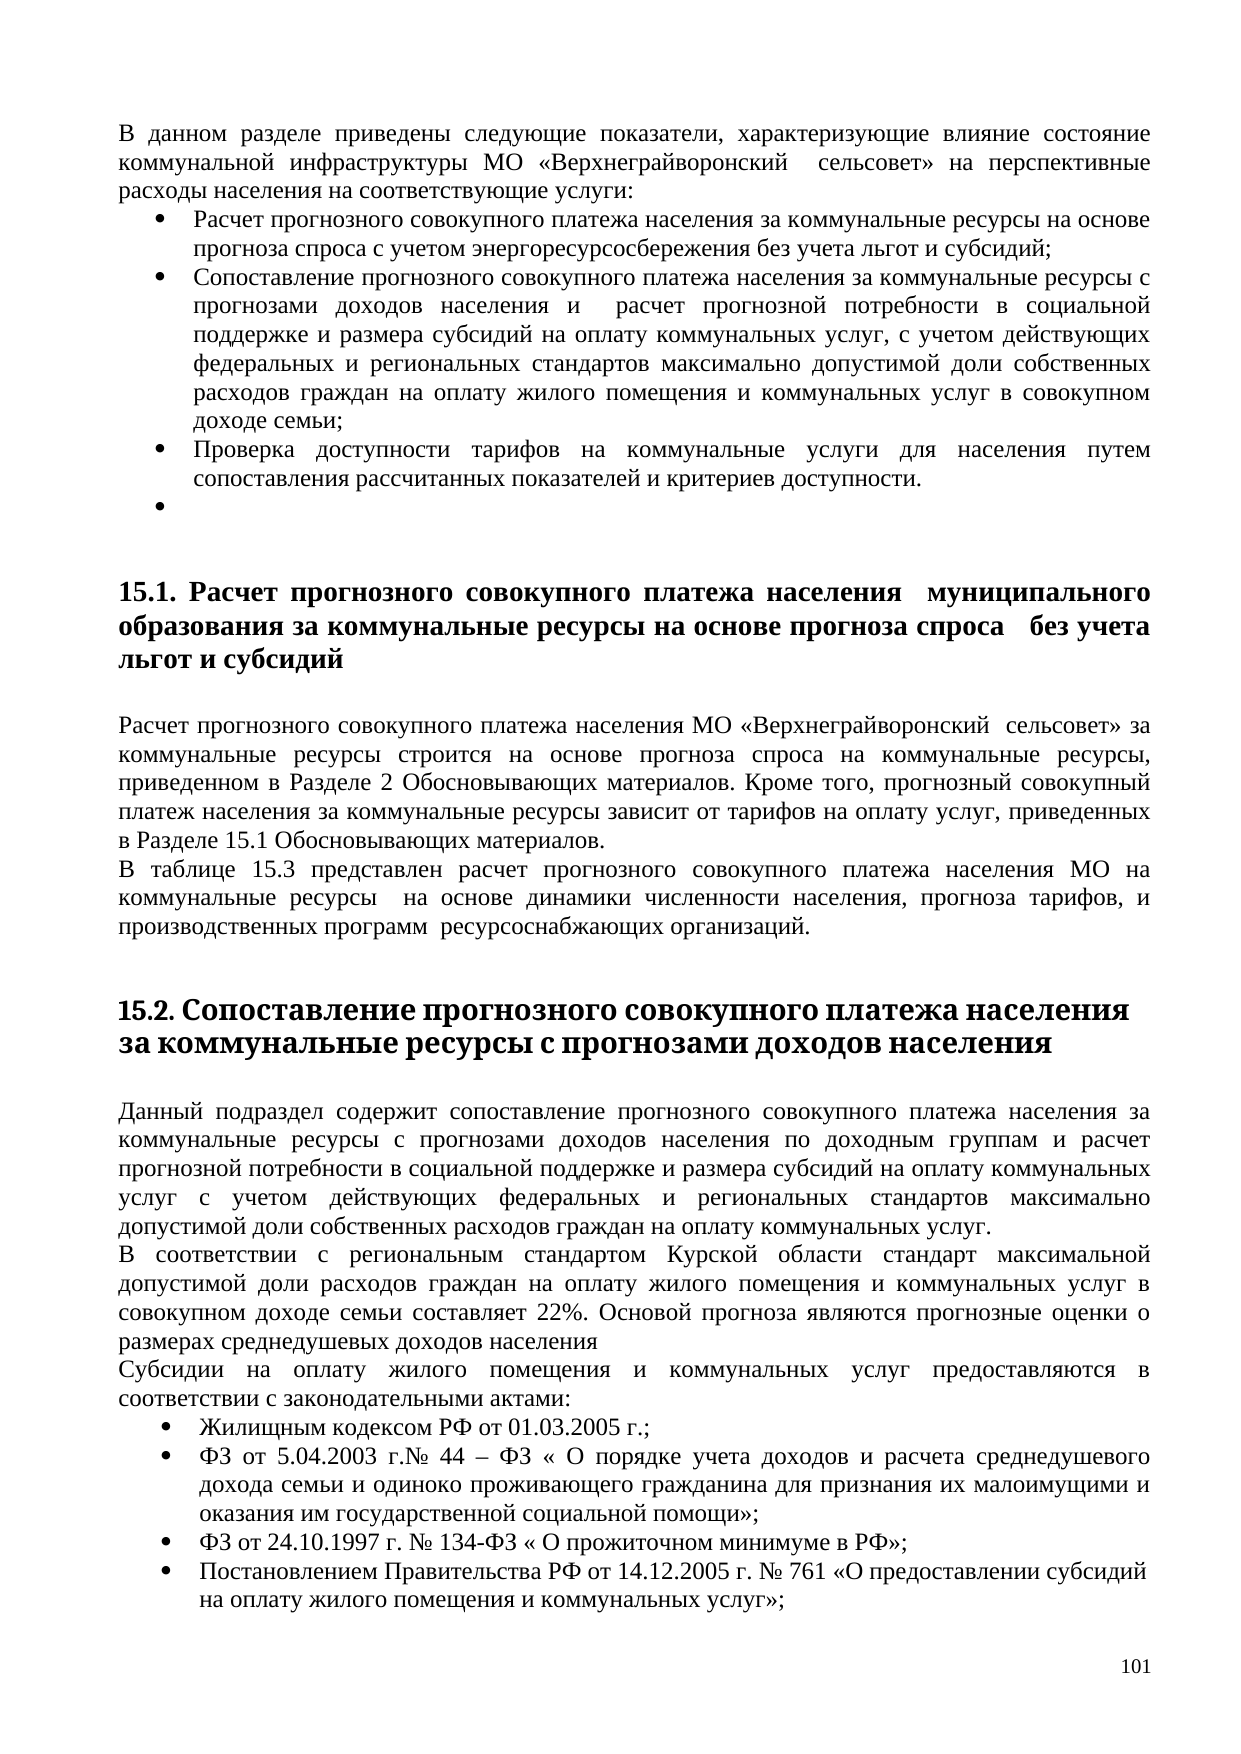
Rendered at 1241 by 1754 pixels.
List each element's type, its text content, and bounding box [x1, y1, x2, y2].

list ФЗ от 5.04.2003 г.№ 44 – ФЗ « О порядке учета доходов и расчета среднедушевого дохода семьи и одиноко проживающего гражданина для признания их малоимущими и оказания им государственной социальной помощи»; [162, 1441, 1152, 1527]
text Расчет прогнозного совокупного платежа населения МО «Верхнеграйворонский сельсовет» за коммунальные ресурсы строится на основе прогноза спроса на коммунальные ресурсы, приведенном в Разделе 2 Обосновывающих материалов. Кроме того, прогнозный совокупный платеж населения за коммунальные ресурсы зависит от тарифов на оплату услуг, приведенных в Разделе 15.1 Обосновывающих материалов. [118, 710, 1152, 854]
list Постановлением Правительства РФ от 14.12.2005 г. № 761 «О предоставлении субсидий на оплату жилого помещения и коммунальных услуг»; [162, 1556, 1152, 1613]
list Проверка доступности тарифов на коммунальные услуги для населения путем сопоставления рассчитанных показателей и критериев доступности. [156, 434, 1152, 492]
list Жилищным кодексом РФ от 01.03.2005 г.; [162, 1412, 1152, 1441]
text В данном разделе приведены следующие показатели, характеризующие влияние состояние коммунальной инфраструктуры МО «Верхнеграйворонский сельсовет» на перспективные расходы населения на соответствующие услуги: [118, 118, 1152, 204]
text В соответствии с региональным стандартом Курской области стандарт максимальной допустимой доли расходов граждан на оплату жилого помещения и коммунальных услуг в совокупном доходе семьи составляет 22%. Основой прогноза являются прогнозные оценки о размерах среднедушевых доходов населения [118, 1239, 1152, 1354]
subtitle 15.1. Расчет прогнозного совокупного платежа населения муниципального образования за коммунальные ресурсы на основе прогноза спроса без учета льгот и субсидий [118, 574, 1152, 675]
text Данный подраздел содержит сопоставление прогнозного совокупного платежа населения за коммунальные ресурсы с прогнозами доходов населения по доходным группам и расчет прогнозной потребности в социальной поддержке и размера субсидий на оплату коммунальных услуг с учетом действующих федеральных и региональных стандартов максимально допустимой доли собственных расходов граждан на оплату коммунальных услуг. [118, 1096, 1152, 1239]
text В таблице 15.3 представлен расчет прогнозного совокупного платежа населения МО на коммунальные ресурсы на основе динамики численности населения, прогноза тарифов, и производственных программ ресурсоснабжающих организаций. [118, 854, 1152, 940]
list Сопоставление прогнозного совокупного платежа населения за коммунальные ресурсы с прогнозами доходов населения и расчет прогнозной потребности в социальной поддержке и размера субсидий на оплату коммунальных услуг, с учетом действующих федеральных и региональных стандартов максимально допустимой доли собственных расходов граждан на оплату жилого помещения и коммунальных услуг в совокупном доходе семьи; [156, 262, 1152, 434]
list ФЗ от 24.10.1997 г. № 134-ФЗ « О прожиточном минимуме в РФ»; [162, 1527, 1152, 1556]
text Субсидии на оплату жилого помещения и коммунальных услуг предоставляются в соответствии с законодательными актами: [118, 1354, 1152, 1412]
list Расчет прогнозного совокупного платежа населения за коммунальные ресурсы на основе прогноза спроса с учетом энергоресурсосбережения без учета льгот и субсидий; [156, 204, 1152, 262]
subtitle 15.2. Сопоставление прогнозного совокупного платежа населения за коммунальные ресурсы с прогнозами доходов населения [118, 994, 1152, 1061]
